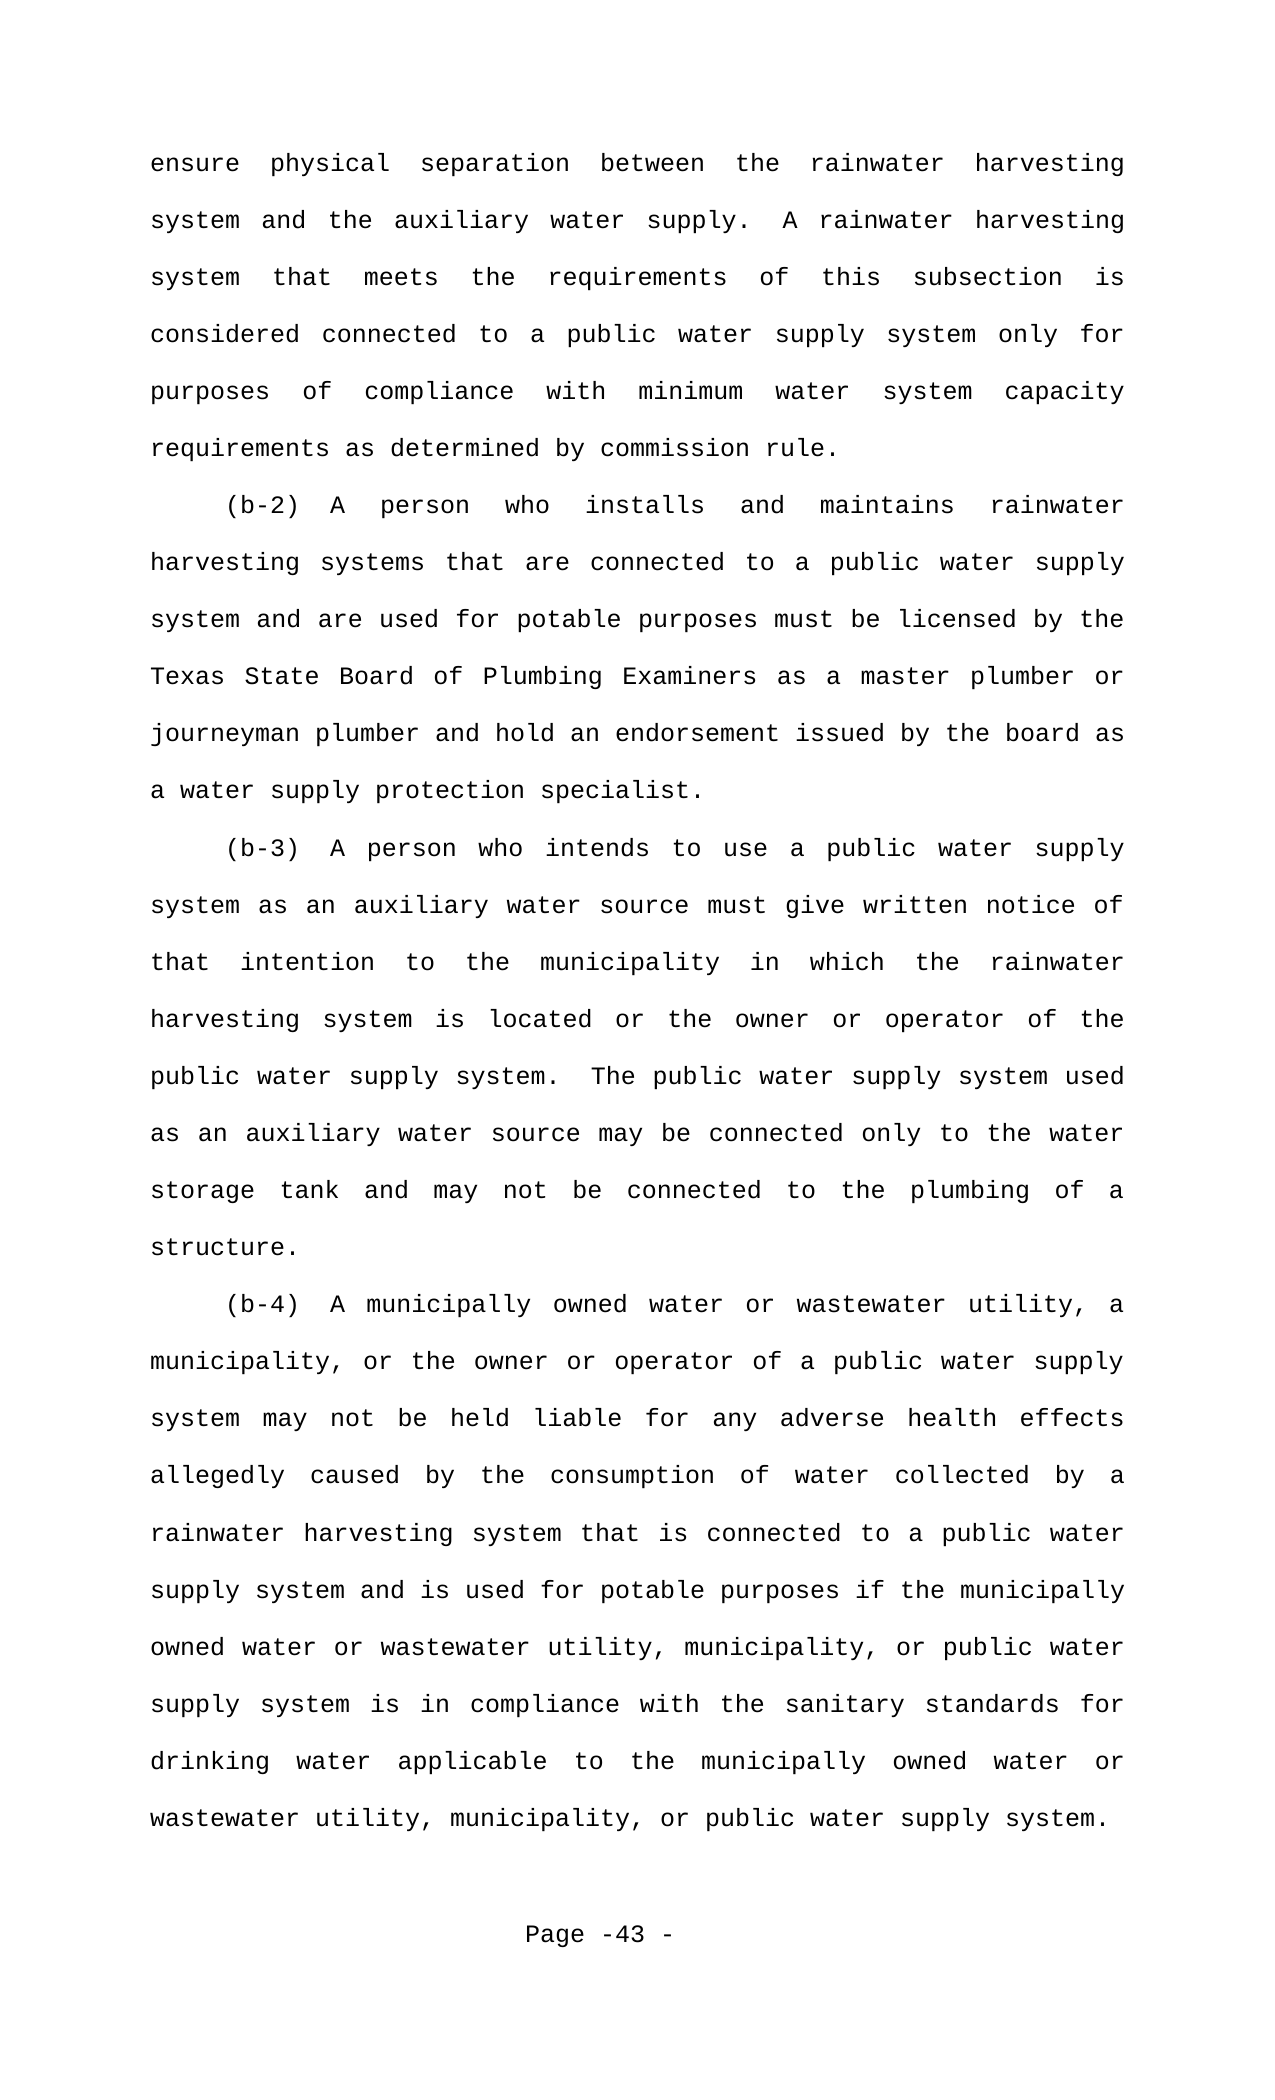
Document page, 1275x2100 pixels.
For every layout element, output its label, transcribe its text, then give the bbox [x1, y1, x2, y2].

text (b-2) A person who installs and maintains rainwater harvesting systems that are connected to a public water supply system and are used for potable purposes must be licensed by the Texas State Board of Plumbing Examiners as a master plumber or journeyman plumber and hold an endorsement issued by the board as a water supply protection specialist. [150, 492, 1125, 806]
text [150, 150, 1125, 464]
text (b-4) A municipally owned water or wastewater utility, a municipality, or the owner or operator of a public water supply system may not be held liable for any adverse health effects allegedly caused by the consumption of water collected by a rainwater harvesting system that is connected to a public water supply system and is used for potable purposes if the municipally owned water or wastewater utility, municipality, or public water supply system is in compliance with the sanitary standards for drinking water applicable to the municipally owned water or wastewater utility, municipality, or public water supply system. [150, 1292, 1125, 1834]
text (b-3) A person who intends to use a public water supply system as an auxiliary water source must give written notice of that intention to the municipality in which the rainwater harvesting system is located or the owner or operator of the public water supply system. The public water supply system used as an auxiliary water source may be connected only to the water storage tank and may not be connected to the plumbing of a structure. [150, 835, 1125, 1263]
